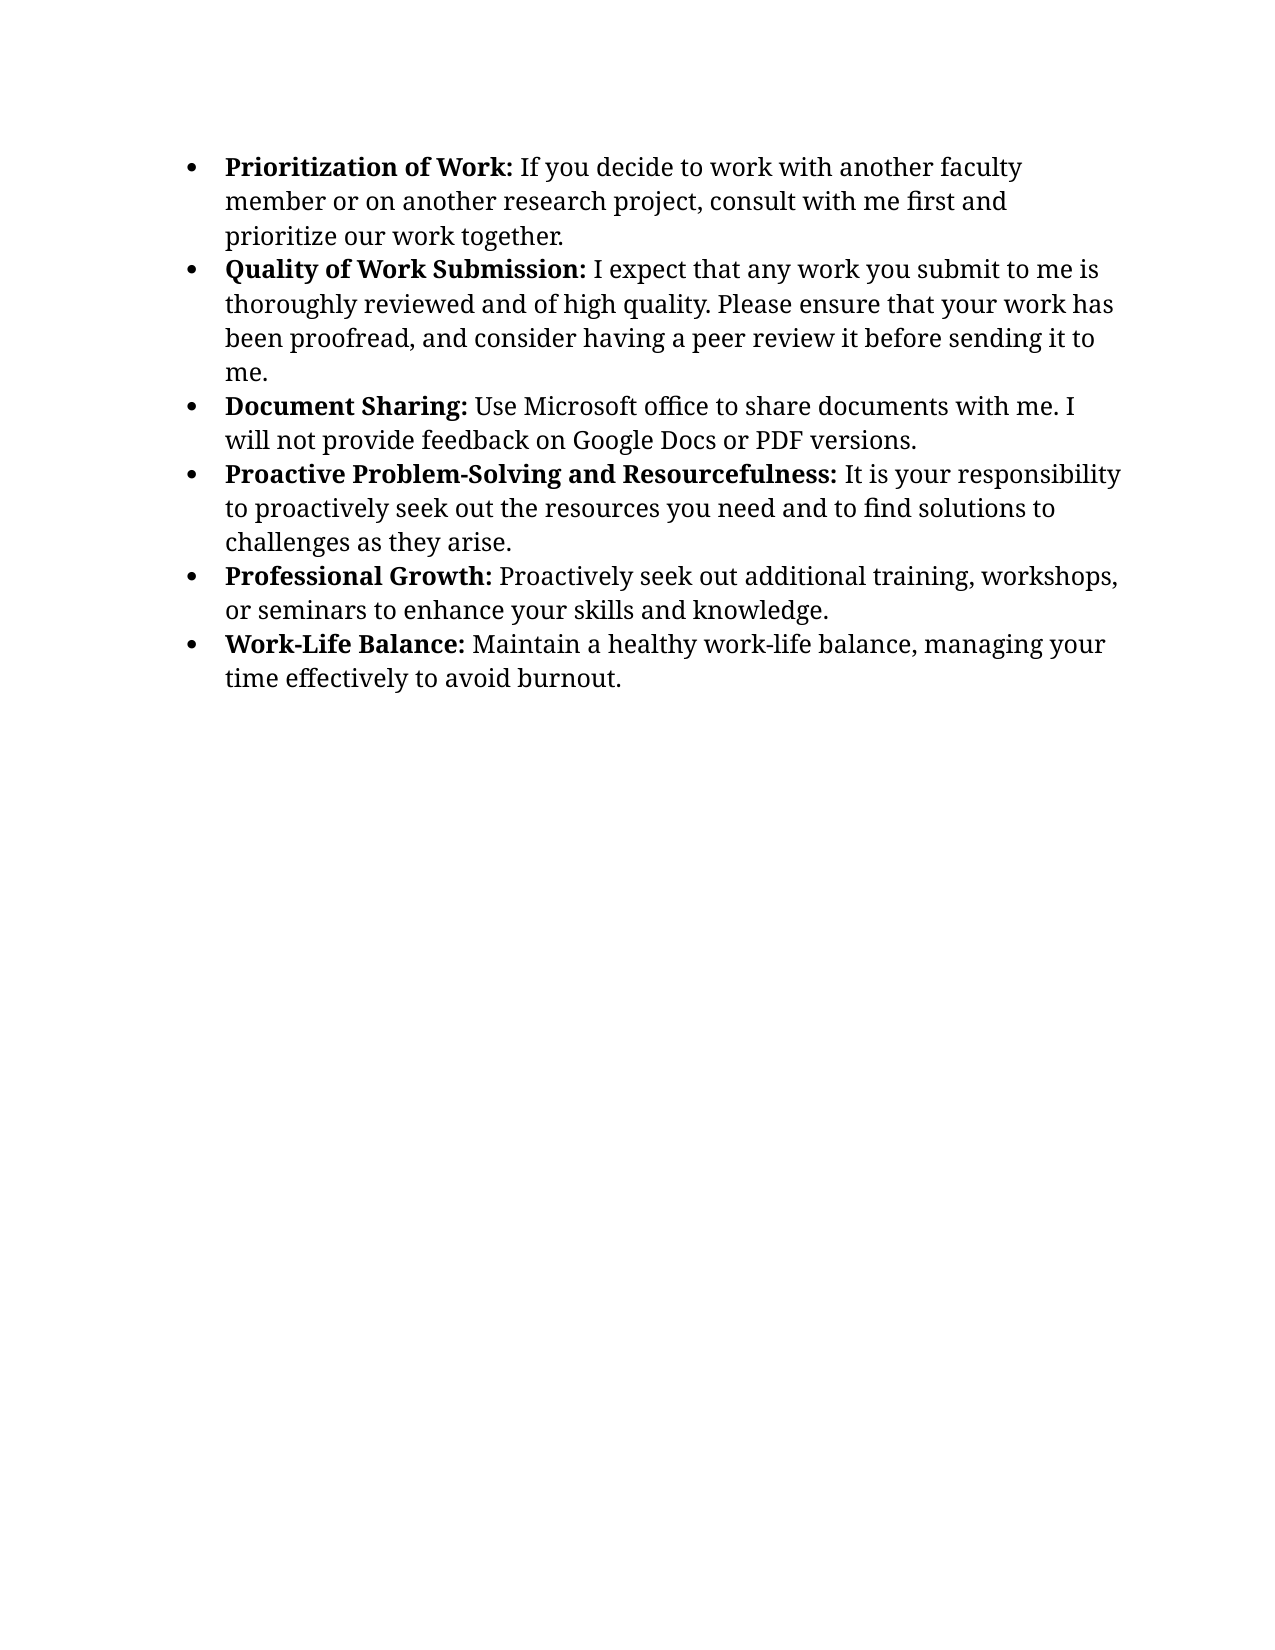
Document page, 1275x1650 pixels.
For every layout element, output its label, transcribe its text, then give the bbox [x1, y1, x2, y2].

list Quality of Work Submission: I expect that any work you submit to me is thoroughly reviewed and of high quality. Please ensure that your work has been proofread, and consider having a peer review it before sending it to me. [187, 252, 1125, 388]
list Prioritization of Work: If you decide to work with another faculty member or on another research project, consult with me first and prioritize our work together. [187, 150, 1125, 252]
list Professional Growth: Proactively seek out additional training, workshops, or seminars to enhance your skills and knowledge. [187, 559, 1125, 627]
list Work-Life Balance: Maintain a healthy work-life balance, managing your time effectively to avoid burnout. [187, 627, 1125, 695]
list Document Sharing: Use Microsoft office to share documents with me. I will not provide feedback on Google Docs or PDF versions. [187, 388, 1125, 457]
list Proactive Problem-Solving and Resourcefulness: It is your responsibility to proactively seek out the resources you need and to find solutions to challenges as they arise. [187, 457, 1125, 559]
